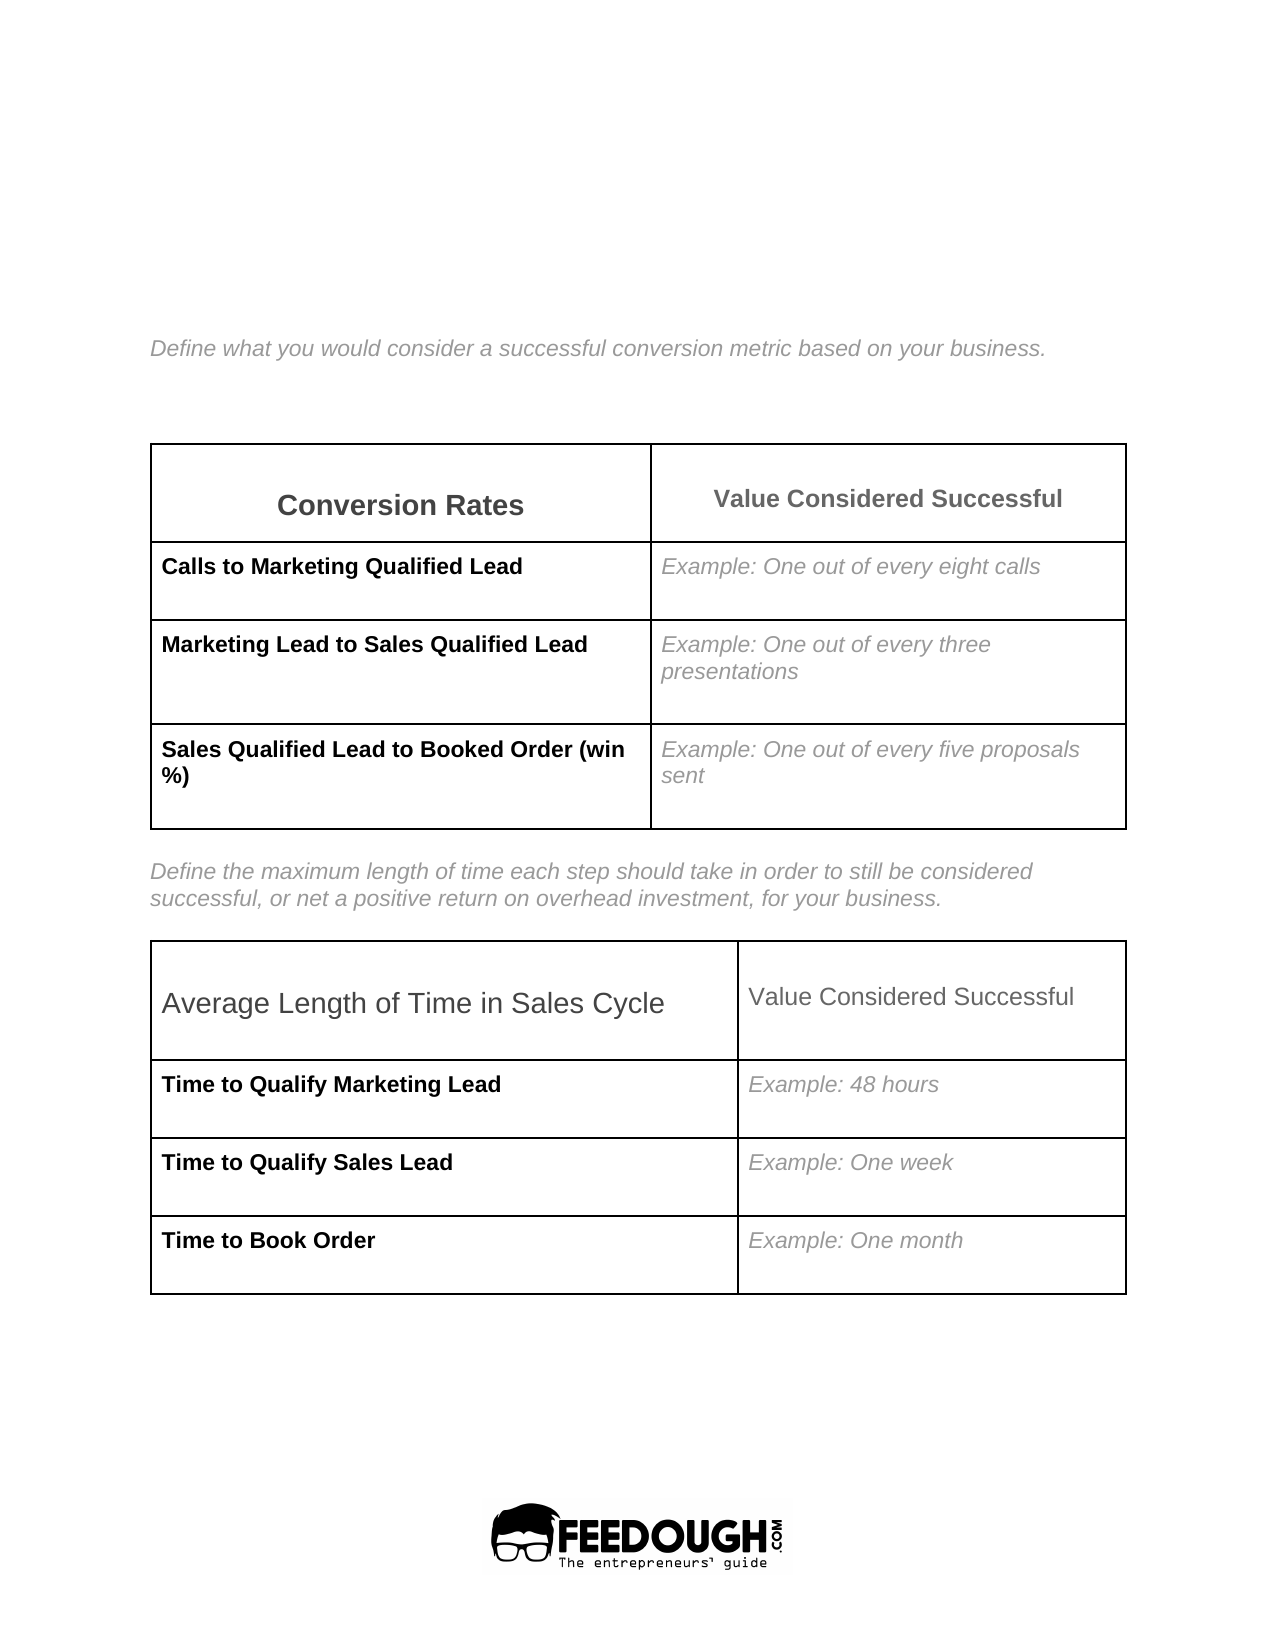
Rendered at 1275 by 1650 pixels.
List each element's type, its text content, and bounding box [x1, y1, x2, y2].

picture [482, 1498, 793, 1575]
table_cell Example: One week [739, 1139, 1125, 1214]
table_header Value Considered Successful [652, 445, 1125, 541]
table_cell Example: One out of every eight calls [652, 543, 1125, 619]
table_cell Time to Book Order [152, 1217, 737, 1293]
table_cell Marketing Lead to Sales Qualified Lead [152, 621, 650, 723]
table_cell Example: One out of every three presentations [652, 621, 1125, 723]
table_cell Example: One month [739, 1217, 1125, 1293]
table_header Value Considered Successful [739, 942, 1125, 1058]
table_cell Example: 48 hours [739, 1061, 1125, 1137]
text Define the maximum length of time each step should take in order to still be considered successful, or net a positive return on overhead investment, for your business. [150, 858, 1125, 911]
table_cell Example: One out of every five proposals sent [652, 725, 1125, 827]
table_header Average Length of Time in Sales Cycle [152, 942, 737, 1058]
table_cell Calls to Marketing Qualified Lead [152, 543, 650, 619]
table_header Conversion Rates [152, 445, 650, 541]
table_cell Time to Qualify Marketing Lead [152, 1061, 737, 1137]
text Define what you would consider a successful conversion metric based on your business. [150, 334, 1125, 361]
table_cell Sales Qualified Lead to Booked Order (win %) [152, 725, 650, 827]
table_cell Time to Qualify Sales Lead [152, 1139, 737, 1214]
